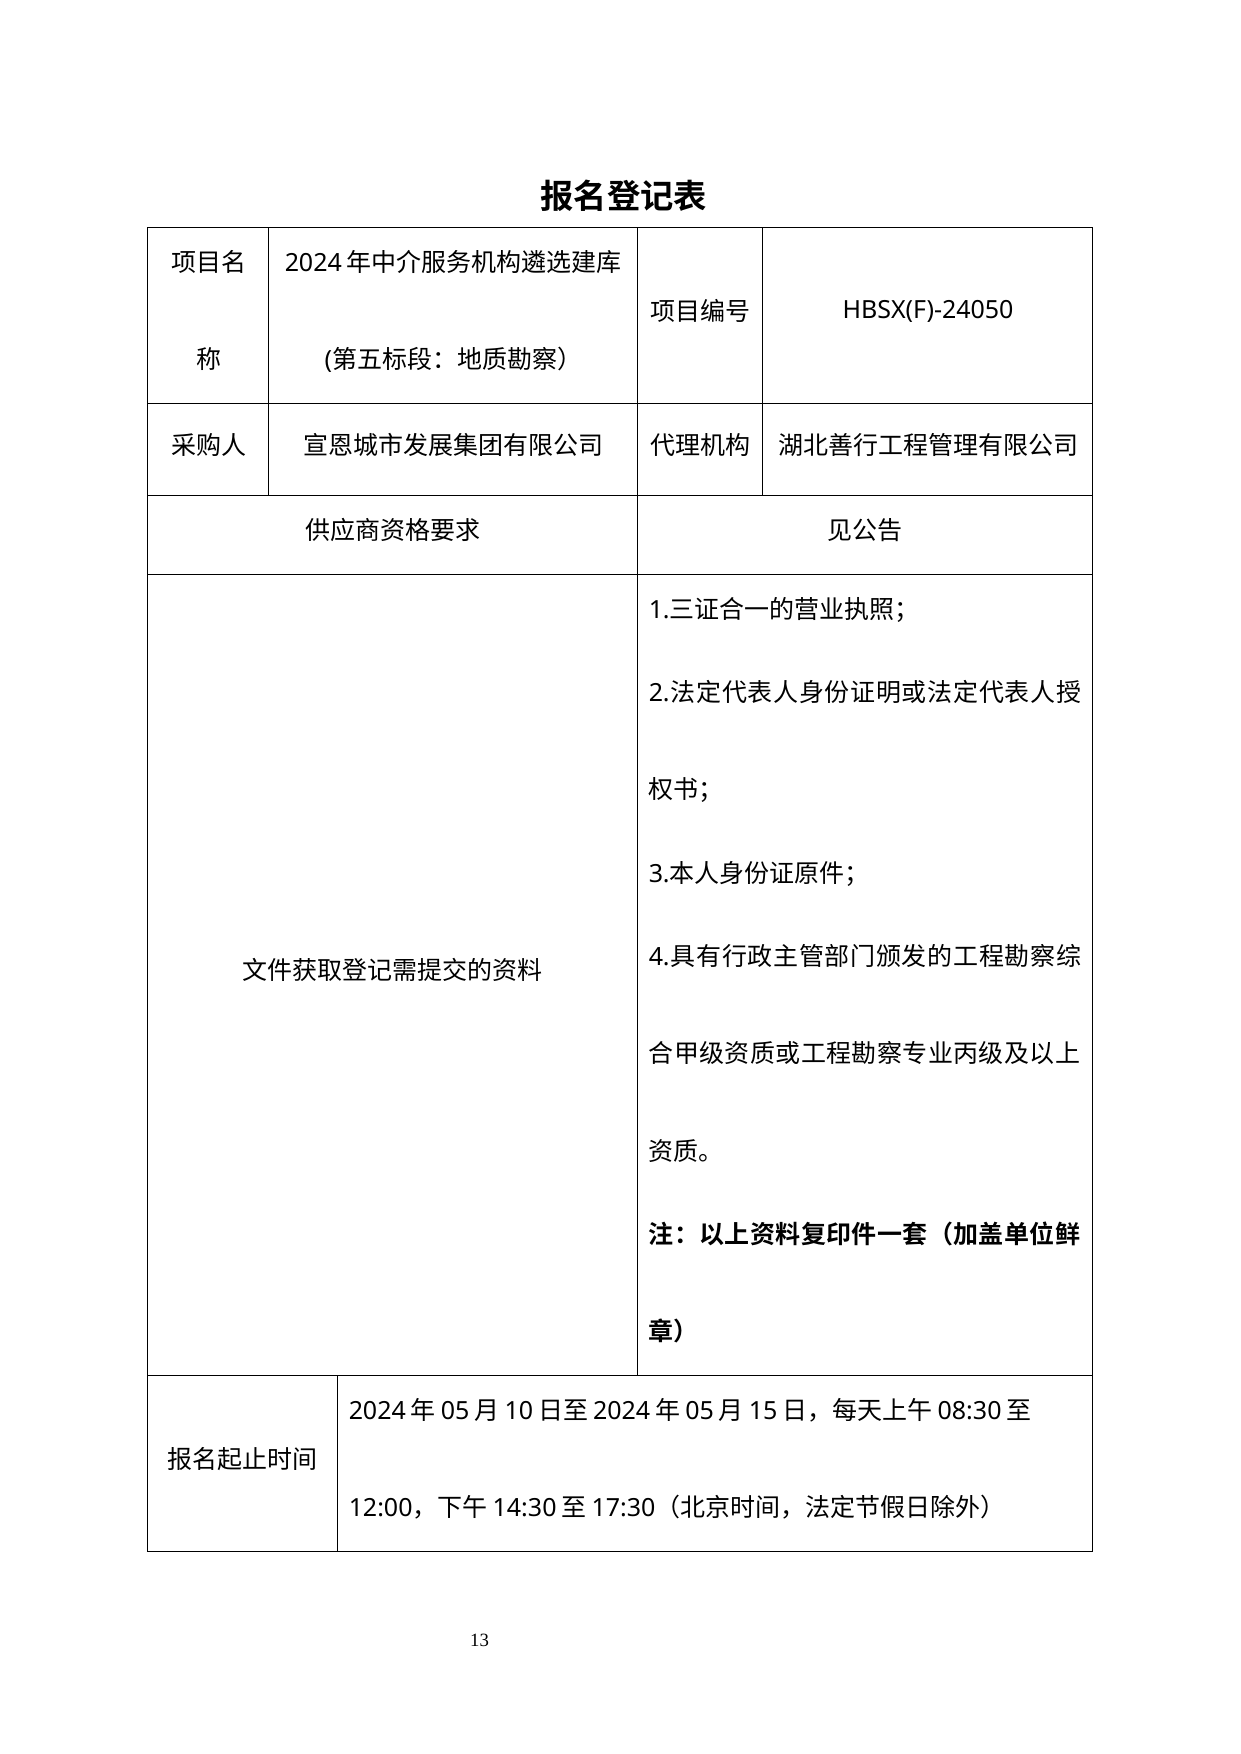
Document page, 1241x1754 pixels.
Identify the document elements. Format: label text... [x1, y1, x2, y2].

table_cell 宣恩城市发展集团有限公司 [269, 404, 637, 495]
table_cell 代理机构 [638, 404, 762, 495]
table_header 项目编号 [638, 228, 762, 403]
table_cell 报名起止时间 [148, 1376, 337, 1551]
text 报名登记表 [148, 162, 1099, 227]
table_cell 1.三证合一的营业执照； 2.法定代表人身份证明或法定代表人授权书； 3.本人身份证原件； 4.具有行政主管部门颁发的工程勘察综合甲级资质或工程勘察专业丙级及以上资质。 注：以上资料复印件一套（加盖单位鲜章） [638, 575, 1092, 1375]
table_header 项目名称 [148, 228, 268, 403]
table_cell 文件获取登记需提交的资料 [148, 575, 637, 1375]
table_cell 2024年05月10日至2024年05月15日，每天上午08:30至12:00，下午14:30至17:30（北京时间，法定节假日除外） [338, 1376, 1092, 1551]
table_cell 湖北善行工程管理有限公司 [763, 404, 1092, 495]
table_cell 见公告 [638, 496, 1092, 574]
table_cell 采购人 [148, 404, 268, 495]
table_header HBSX(F)-24050 [763, 228, 1092, 403]
table_cell 供应商资格要求 [148, 496, 637, 574]
table_header 2024年中介服务机构遴选建库(第五标段：地质勘察） [269, 228, 637, 403]
